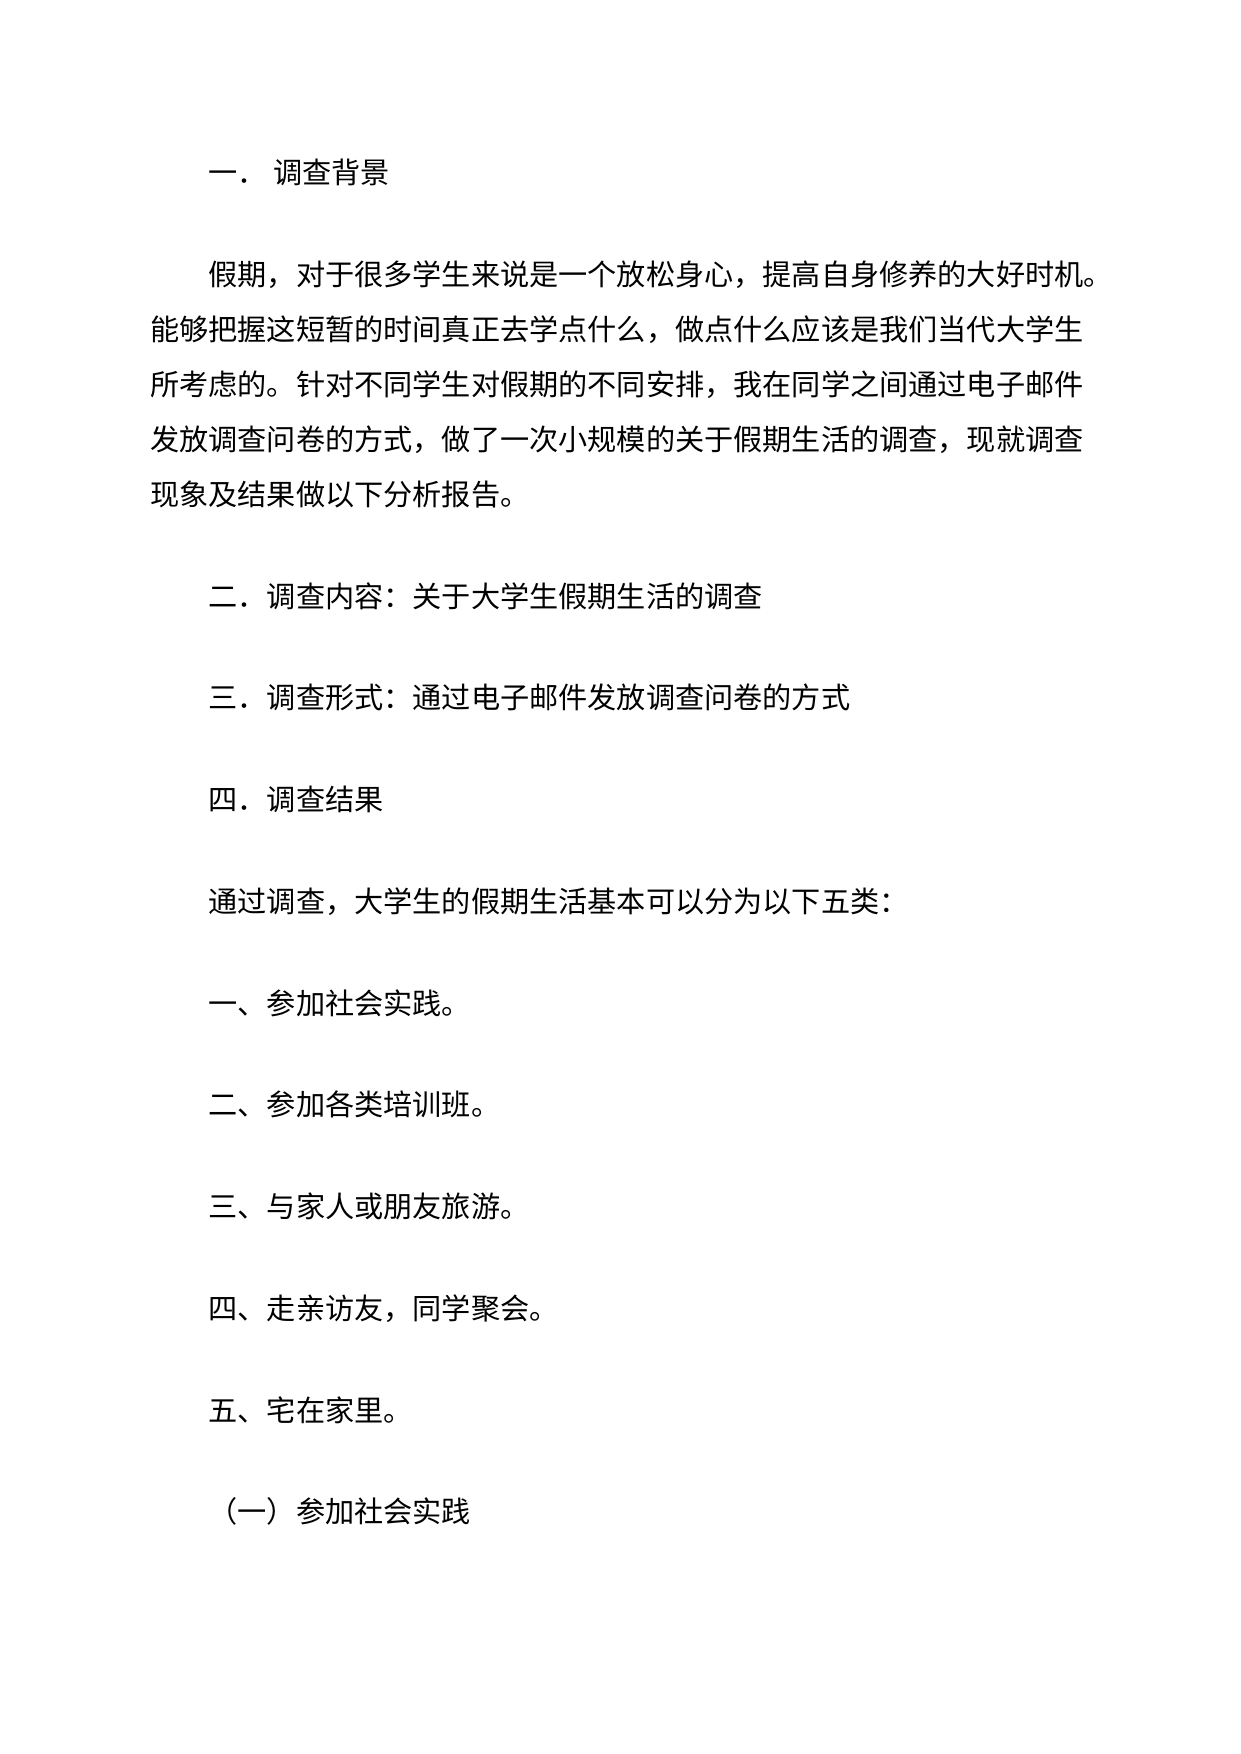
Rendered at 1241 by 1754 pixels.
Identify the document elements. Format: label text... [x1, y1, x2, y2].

text 四、走亲访友，同学聚会。 [150, 1286, 1090, 1328]
text 一． 调查背景 [150, 150, 1090, 192]
text 四．调查结果 [150, 777, 1090, 819]
text 通过调查，大学生的假期生活基本可以分为以下五类： [150, 878, 1090, 921]
text 三．调查形式：通过电子邮件发放调查问卷的方式 [150, 675, 1090, 717]
text 二、参加各类培训班。 [150, 1082, 1090, 1124]
text （一）参加社会实践 [150, 1489, 1090, 1531]
text 五、宅在家里。 [150, 1387, 1090, 1429]
text 假期，对于很多学生来说是一个放松身心，提高自身修养的大好时机。能够把握这短暂的时间真正去学点什么，做点什么应该是我们当代大学生所考虑的。针对不同学生对假期的不同安排，我在同学之间通过电子邮件发放调查问卷的方式，做了一次小规模的关于假期生活的调查，现就调查现象及结果做以下分析报告。 [150, 252, 1090, 514]
text 三、与家人或朋友旅游。 [150, 1184, 1090, 1226]
text 二．调查内容：关于大学生假期生活的调查 [150, 573, 1090, 615]
text 一、参加社会实践。 [150, 980, 1090, 1022]
